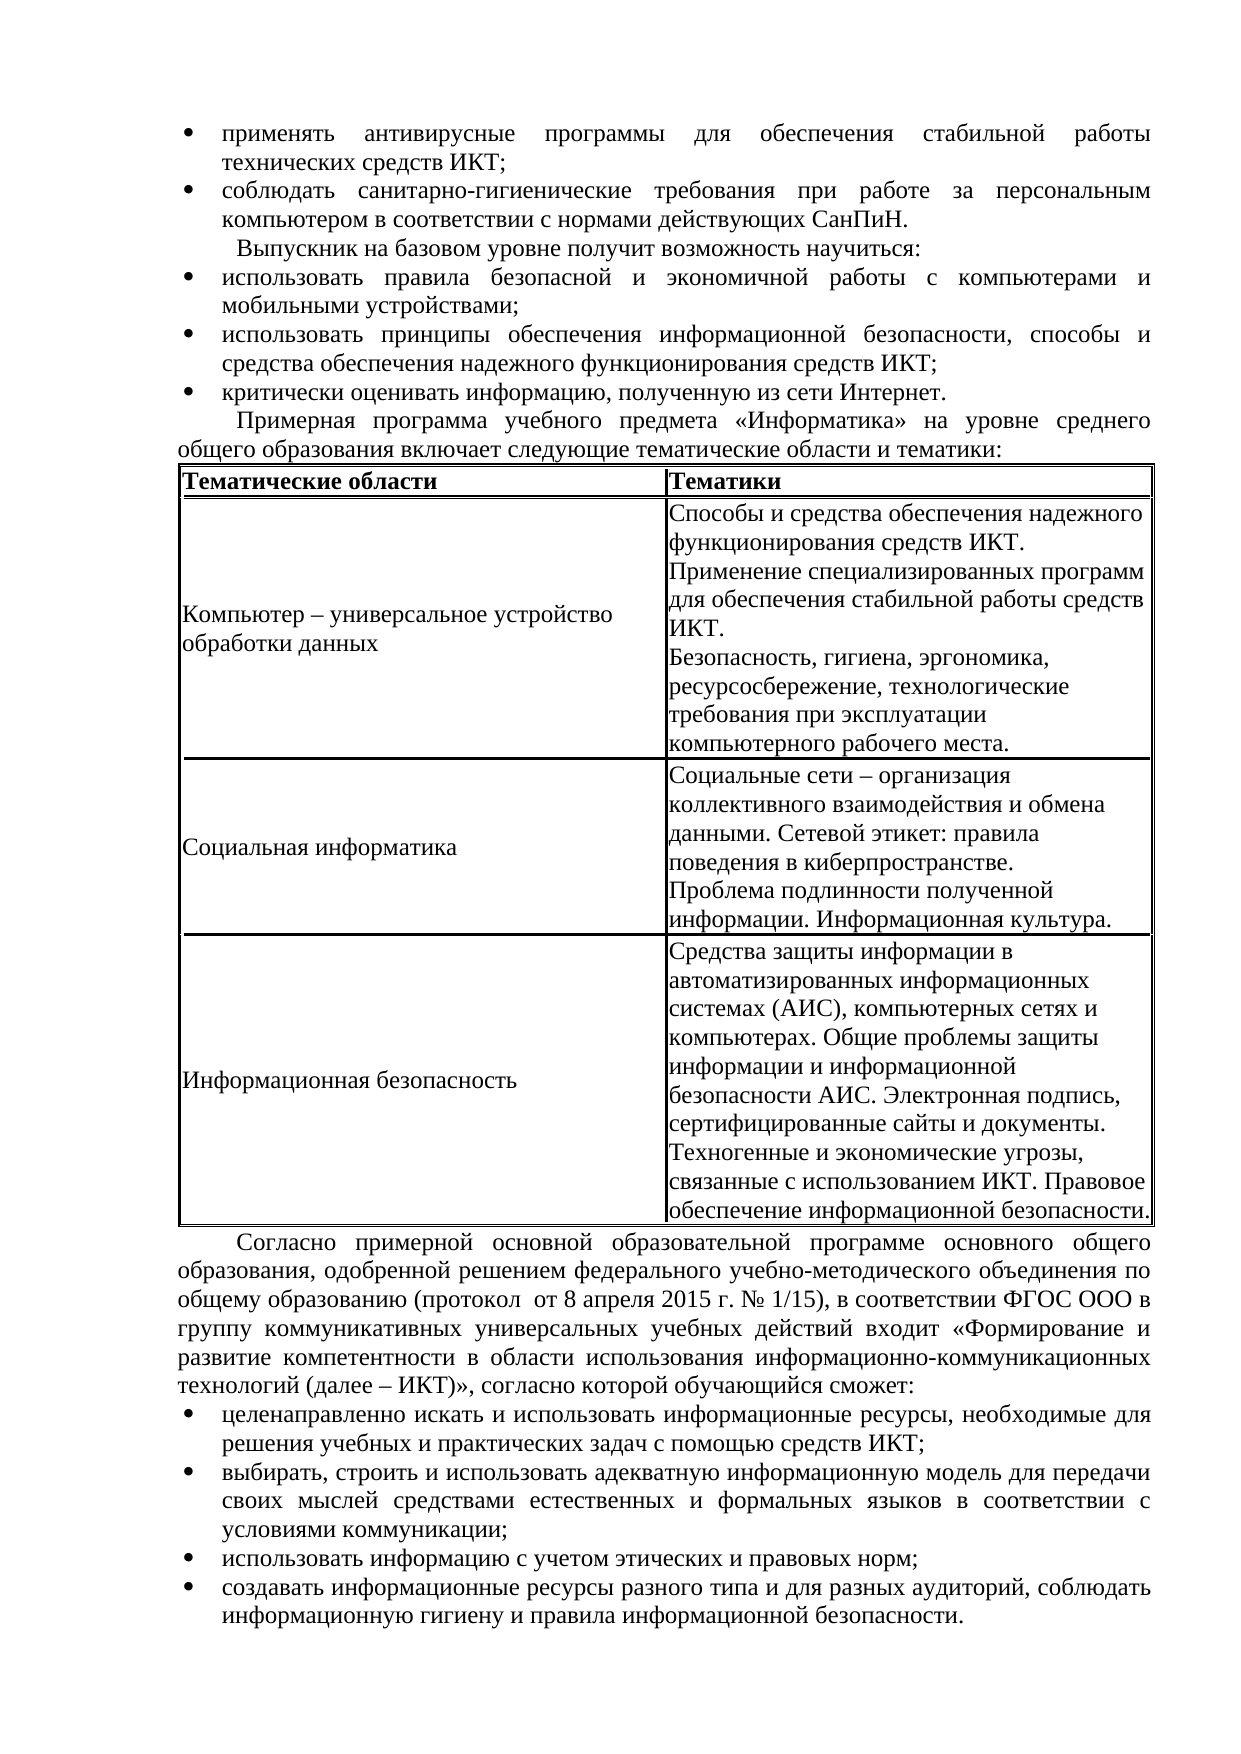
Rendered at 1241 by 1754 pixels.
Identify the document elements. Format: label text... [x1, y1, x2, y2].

table_cell Социальные сети – организация коллективного взаимодействия и обмена данными. Сетевой этикет: правила поведения в киберпространстве. Проблема подлинности полученной информации. Информационная культура. [668, 757, 1151, 933]
table_cell Способы и средства обеспечения надежного функционирования средств ИКТ. Применение специализированных программ для обеспечения стабильной работы средств ИКТ. Безопасность, гигиена, эргономика, ресурсосбережение, технологические требования при эксплуатации компьютерного рабочего места. [668, 495, 1152, 757]
list использовать правила безопасной и экономичной работы с компьютерами и мобильными устройствами; [184, 262, 1152, 319]
list использовать принципы обеспечения информационной безопасности, способы и средства обеспечения надежного функционирования средств ИКТ; [184, 319, 1152, 377]
table_cell Социальная информатика [181, 757, 665, 933]
table_cell Средства защиты информации в автоматизированных информационных системах (АИС), компьютерных сетях и компьютерах. Общие проблемы защиты информации и информационной безопасности АИС. Электронная подпись, сертифицированные сайты и документы. Техногенные и экономические угрозы, связанные с использованием ИКТ. Правовое обеспечение информационной безопасности. [666, 933, 1153, 1223]
list соблюдать санитарно-гигиенические требования при работе за персональным компьютером в соответствии с нормами действующих СанПиН. [184, 176, 1152, 233]
list использовать информацию с учетом этических и правовых норм; [184, 1543, 1152, 1572]
table_header Тематические области [181, 467, 666, 495]
text Выпускник на базовом уровне получит возможность научиться: [177, 233, 1152, 262]
text Примерная программа учебного предмета «Информатика» на уровне среднего общего образования включает следующие тематические области и тематики: [177, 406, 1152, 463]
table_cell Компьютер – универсальное устройство обработки данных [181, 495, 665, 757]
table_cell Информационная безопасность [180, 933, 666, 1223]
list целенаправленно искать и использовать информационные ресурсы, необходимые для решения учебных и практических задач с помощью средств ИКТ; [184, 1399, 1152, 1457]
list применять антивирусные программы для обеспечения стабильной работы технических средств ИКТ; [184, 118, 1152, 176]
table_header Тематики [666, 467, 1151, 495]
list выбирать, строить и использовать адекватную информационную модель для передачи своих мыслей средствами естественных и формальных языков в соответствии с условиями коммуникации; [184, 1457, 1152, 1543]
list критически оценивать информацию, полученную из сети Интернет. [184, 377, 1152, 406]
list создавать информационные ресурсы разного типа и для разных аудиторий, соблюдать информационную гигиену и правила информационной безопасности. [184, 1572, 1152, 1629]
text Согласно примерной основной образовательной программе основного общего образования, одобренной решением федерального учебно-методического объединения по общему образованию (протокол от 8 апреля 2015 г. № 1/15), в соответствии ФГОС ООО в группу коммуникативных универсальных учебных действий входит «Формирование и развитие компетентности в области использования информационно-коммуникационных технологий (далее – ИКТ)», согласно которой обучающийся сможет: [177, 1227, 1152, 1399]
